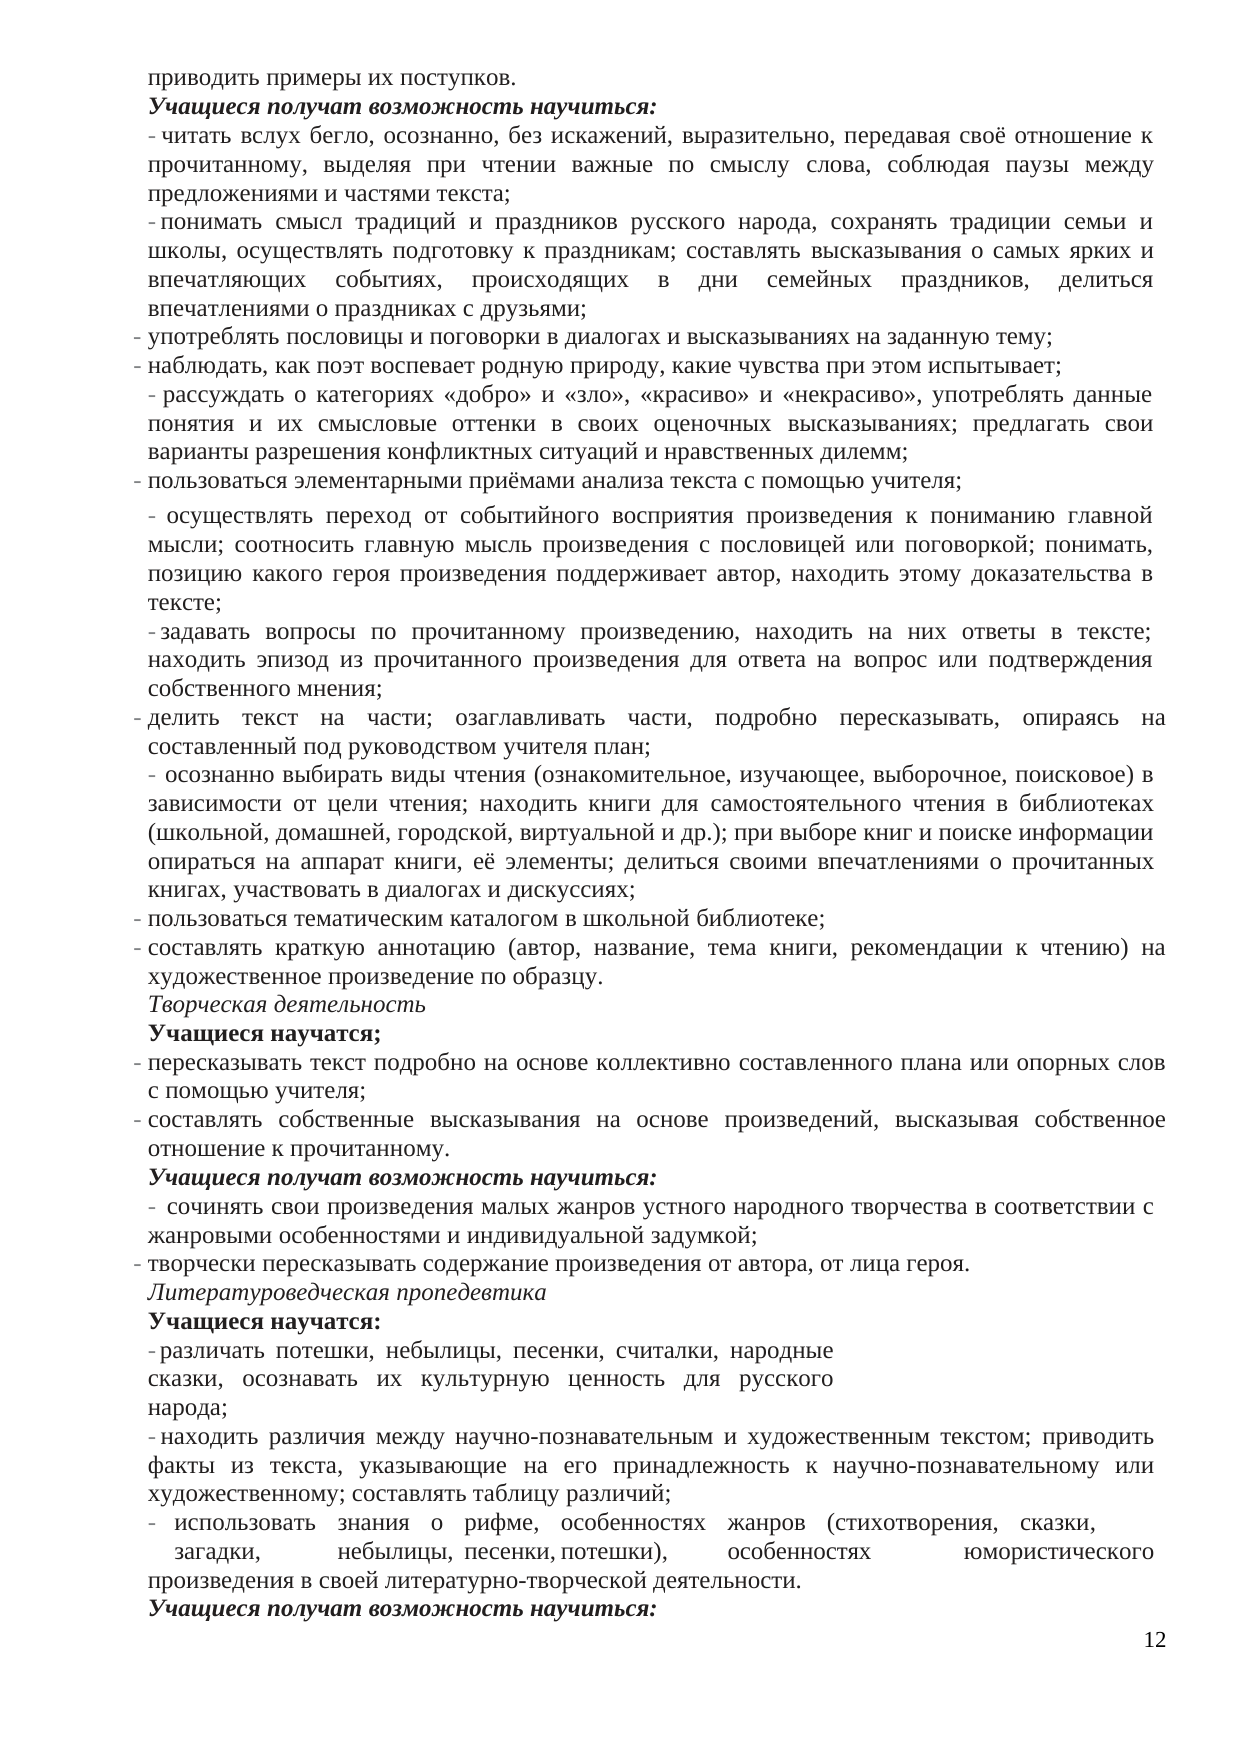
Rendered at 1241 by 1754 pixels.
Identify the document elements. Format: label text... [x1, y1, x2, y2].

list сочинять свои произведения малых жанров устного народного творчества в соответствии с жанровыми особенностями и индивидуальной задумкой; [148, 1191, 1154, 1248]
list делить текст на части; озаглавливать части, подробно пересказывать, опираясь на составленный под руководством учителя план; [133, 702, 1166, 759]
text Творческая деятельность [148, 989, 1166, 1018]
list читать вслух бегло, осознанно, без искажений, выразительно, передавая своё отношение к прочитанному, выделяя при чтении важные по смыслу слова, соблюдая паузы между предложениями и частями текста; [148, 120, 1154, 206]
list составлять краткую аннотацию (автор, название, тема книги, рекомендации к чтению) на художественное произведение по образцу. [133, 932, 1166, 989]
list понимать смысл традиций и праздников русского народа, сохранять традиции семьи и школы, осуществлять подготовку к праздникам; составлять высказывания о самых ярких и впечатляющих событиях, происходящих в дни семейных праздников, делиться впечатлениями о праздниках с друзьями; [148, 206, 1154, 321]
subtitle Учащиеся научатся: [148, 1306, 1166, 1335]
list осознанно выбирать виды чтения (ознакомительное, изучающее, выборочное, поисковое) в зависимости от цели чтения; находить книги для самостоятельного чтения в библиотеках (школьной, домашней, городской, виртуальной и др.); при выборе книг и поиске информации опираться на аппарат книги, её элементы; делиться своими впечатлениями о прочитанных книгах, участвовать в диалогах и дискуссиях; [148, 759, 1154, 903]
list осуществлять переход от событийного восприятия произведения к пониманию главной мысли; соотносить главную мысль произведения с пословицей или поговоркой; понимать, позицию какого героя произведения поддерживает автор, находить этому доказательства в тексте; [148, 501, 1153, 616]
list использовать знания о рифме, особенностях жанров (стихотворения, сказки, загадки, небылицы, песенки, потешки), особенностях юмористического произведения в своей литературно-творческой деятельности. [148, 1507, 1154, 1593]
subtitle Учащиеся получат возможность научиться: [148, 92, 1166, 120]
subtitle Учащиеся научатся; [148, 1019, 1166, 1047]
subtitle Учащиеся получат возможность научиться: [148, 1162, 1166, 1191]
list рассуждать о категориях «добро» и «зло», «красиво» и «некрасиво», употреблять данные понятия и их смысловые оттенки в своих оценочных высказываниях; предлагать свои варианты разрешения конфликтных ситуаций и нравственных дилемм; [148, 379, 1153, 465]
list творчески пересказывать содержание произведения от автора, от лица героя. [133, 1248, 1166, 1277]
list наблюдать, как поэт воспевает родную природу, какие чувства при этом испытывает; [133, 350, 1166, 379]
list различать потешки, небылицы, песенки, считалки, народные сказки, осознавать их культурную ценность для русского народа; [148, 1335, 834, 1421]
list задавать вопросы по прочитанному произведению, находить на них ответы в тексте; находить эпизод из прочитанного произведения для ответа на вопрос или подтверждения собственного мнения; [148, 616, 1153, 702]
list пользоваться элементарными приёмами анализа текста с помощью учителя; [133, 465, 1166, 494]
list составлять собственные высказывания на основе произведений, высказывая собственное отношение к прочитанному. [133, 1104, 1166, 1162]
text Литературоведческая пропедевтика [148, 1277, 1166, 1306]
subtitle Учащиеся получат возможность научиться: [148, 1594, 1166, 1622]
list пересказывать текст подробно на основе коллективно составленного плана или опорных слов с помощью учителя; [133, 1047, 1166, 1104]
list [148, 62, 1154, 91]
list употреблять пословицы и поговорки в диалогах и высказываниях на заданную тему; [133, 321, 1166, 350]
list пользоваться тематическим каталогом в школьной библиотеке; [133, 903, 1166, 932]
list находить различия между научно-познавательным и художественным текстом; приводить факты из текста, указывающие на его принадлежность к научно-познавательному или художественному; составлять таблицу различий; [148, 1421, 1154, 1507]
